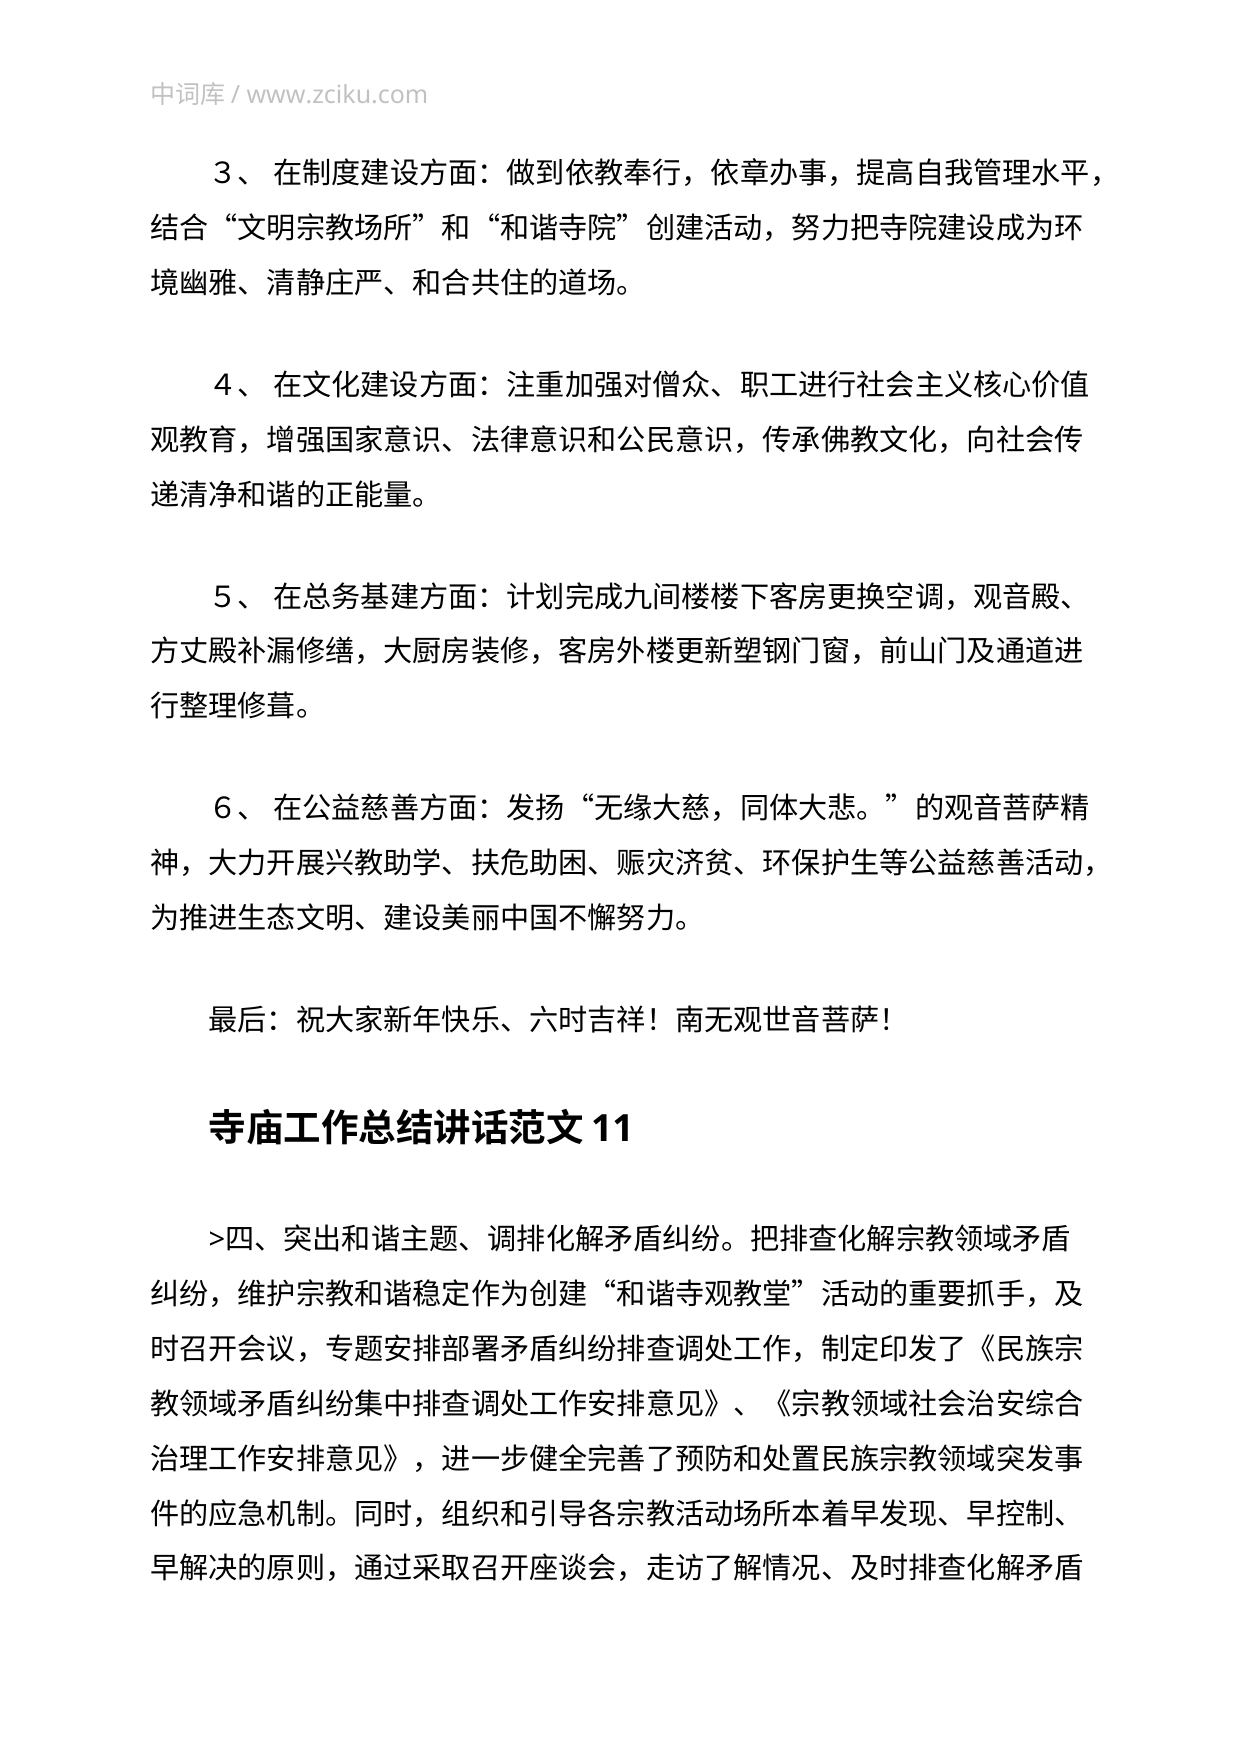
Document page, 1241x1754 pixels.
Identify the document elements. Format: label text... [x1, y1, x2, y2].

text 最后：祝大家新年快乐、六时吉祥！南无观世音菩萨！ [150, 996, 1090, 1038]
text ５、 在总务基建方面：计划完成九间楼楼下客房更换空调，观音殿、方丈殿补漏修缮，大厨房装修，客房外楼更新塑钢门窗，前山门及通道进行整理修葺。 [150, 573, 1090, 725]
text ４、 在文化建设方面：注重加强对僧众、职工进行社会主义核心价值观教育，增强国家意识、法律意识和公民意识，传承佛教文化，向社会传递清净和谐的正能量。 [150, 362, 1090, 514]
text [150, 1216, 1090, 1587]
text ６、 在公益慈善方面：发扬“无缘大慈，同体大悲。”的观音菩萨精神，大力开展兴教助学、扶危助困、赈灾济贫、环保护生等公益慈善活动，为推进生态文明、建设美丽中国不懈努力。 [150, 785, 1090, 937]
text 寺庙工作总结讲话范文11 [150, 1098, 1090, 1152]
text ３、 在制度建设方面：做到依教奉行，依章办事，提高自我管理水平，结合“文明宗教场所”和“和谐寺院”创建活动，努力把寺院建设成为环境幽雅、清静庄严、和合共住的道场。 [150, 150, 1090, 302]
